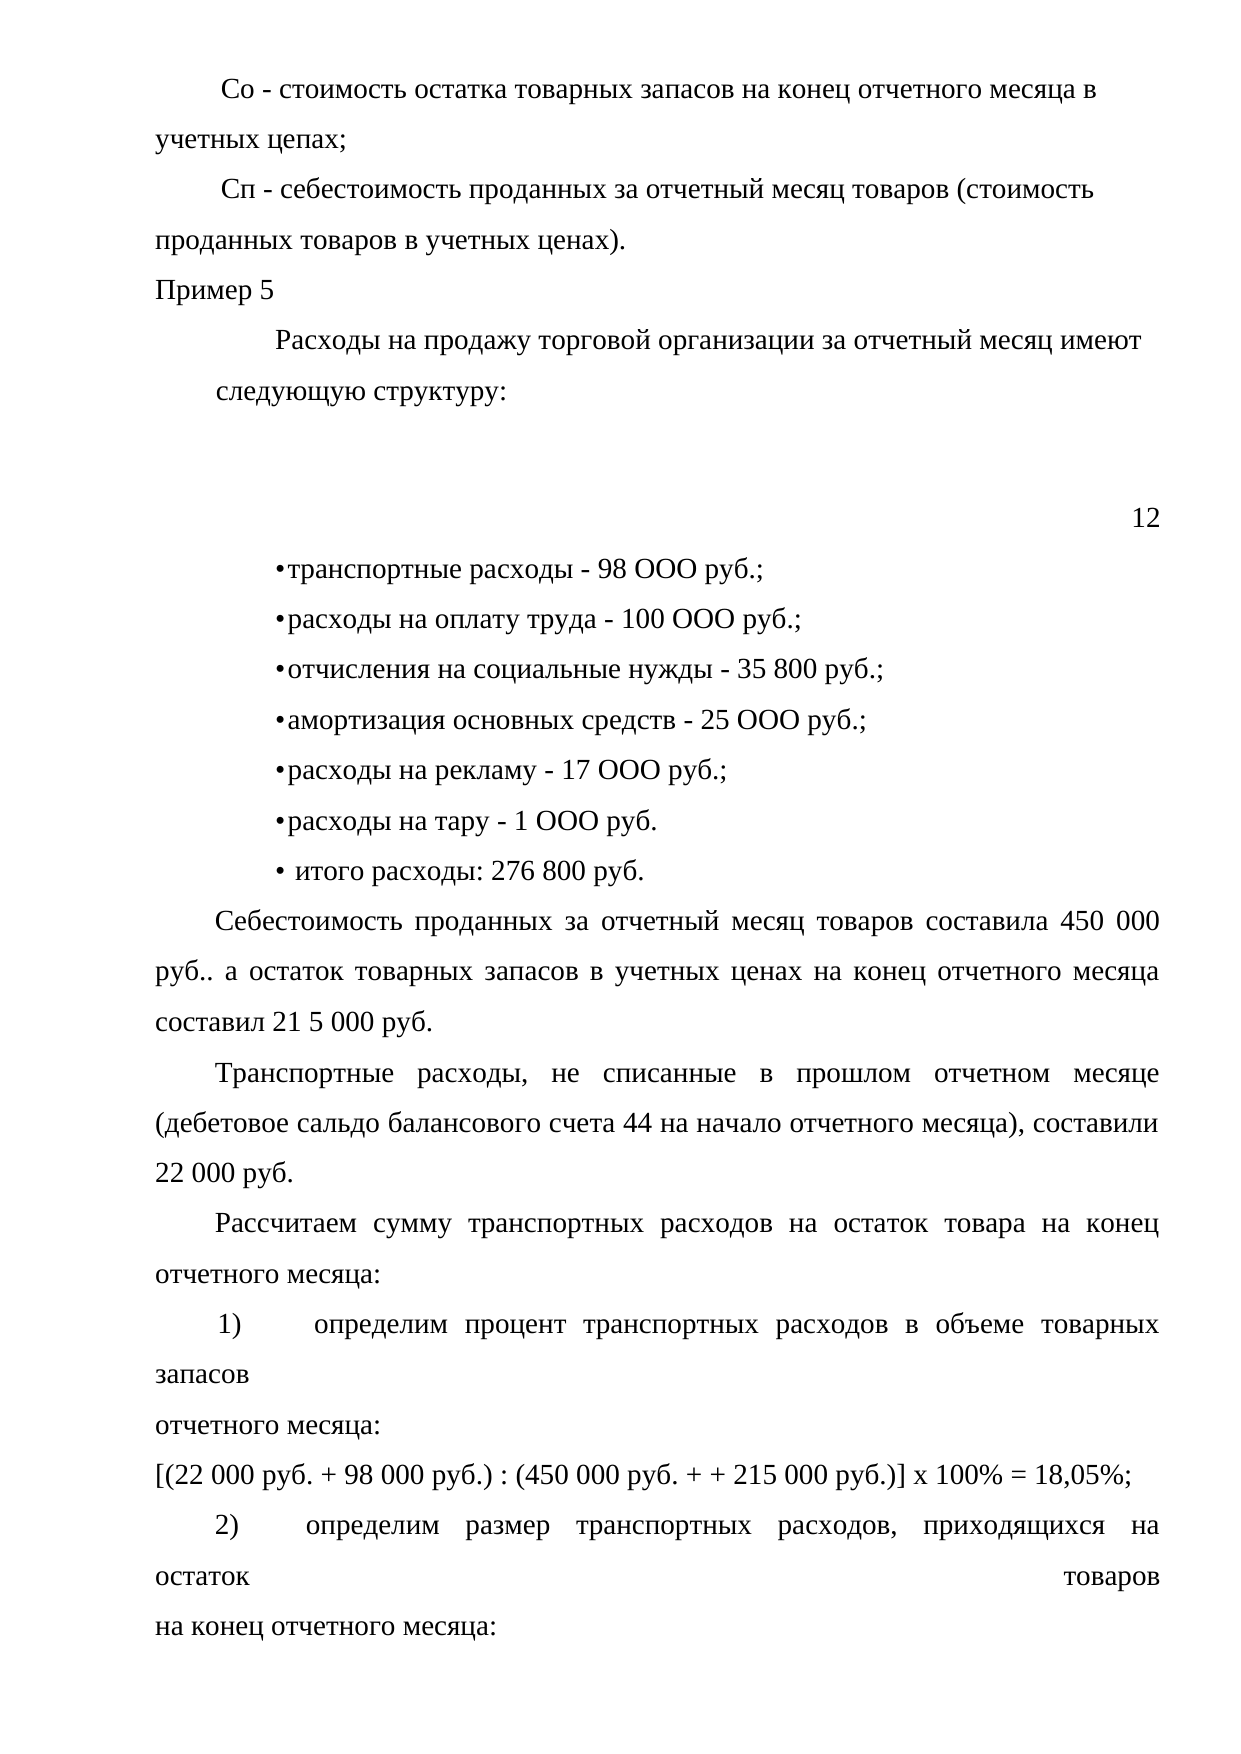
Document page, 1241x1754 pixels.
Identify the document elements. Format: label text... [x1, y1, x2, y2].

list транспортные расходы - 98 ООО руб.; [275, 551, 1160, 584]
list итого расходы: 276 800 руб. [275, 853, 1158, 886]
list расходы на рекламу - 17 ООО руб.; [275, 752, 1160, 786]
text Транспортные расходы, не списанные в прошлом отчетном месяце (дебетовое сальдо балансового счета 44 на начало отчетного месяца), составили 22 000 руб. [155, 1055, 1160, 1189]
text Со - стоимость остатка товарных запасов на конец отчетного месяца в учетных цепах; [155, 71, 1160, 155]
text [(22 000 руб. + 98 000 руб.) : (450 000 руб. + + 215 000 руб.)] х 100% = 18,05%; [155, 1457, 1160, 1491]
text Расходы на продажу торговой организации за отчетный месяц имеют следующую структуру: [216, 322, 1160, 406]
text Сп - себестоимость проданных за отчетный месяц товаров (стоимость проданных товаров в учетных ценах). [155, 172, 1160, 255]
text 1) определим процент транспортных расходов в объеме товарных запасов отчетного месяца: [155, 1306, 1160, 1440]
text Пример 5 [155, 272, 1160, 306]
text 2) определим размер транспортных расходов, приходящихся на остаток товаров на конец отчетного месяца: [155, 1507, 1160, 1642]
list отчисления на социальные нужды - 35 800 руб.; [275, 652, 1160, 685]
text Себестоимость проданных за отчетный месяц товаров составила 450 000 руб.. а остаток товарных запасов в учетных ценах на конец отчетного месяца составил 21 5 000 руб. [155, 903, 1160, 1037]
text Рассчитаем сумму транспортных расходов на остаток товара на конец отчетного месяца: [155, 1206, 1160, 1289]
list амортизация основных средств - 25 ООО руб.; [275, 702, 1160, 736]
list расходы на тару - 1 ООО руб. [275, 803, 1158, 836]
list расходы на оплату труда - 100 ООО руб.; [275, 601, 1160, 635]
text 12 [155, 500, 1160, 534]
